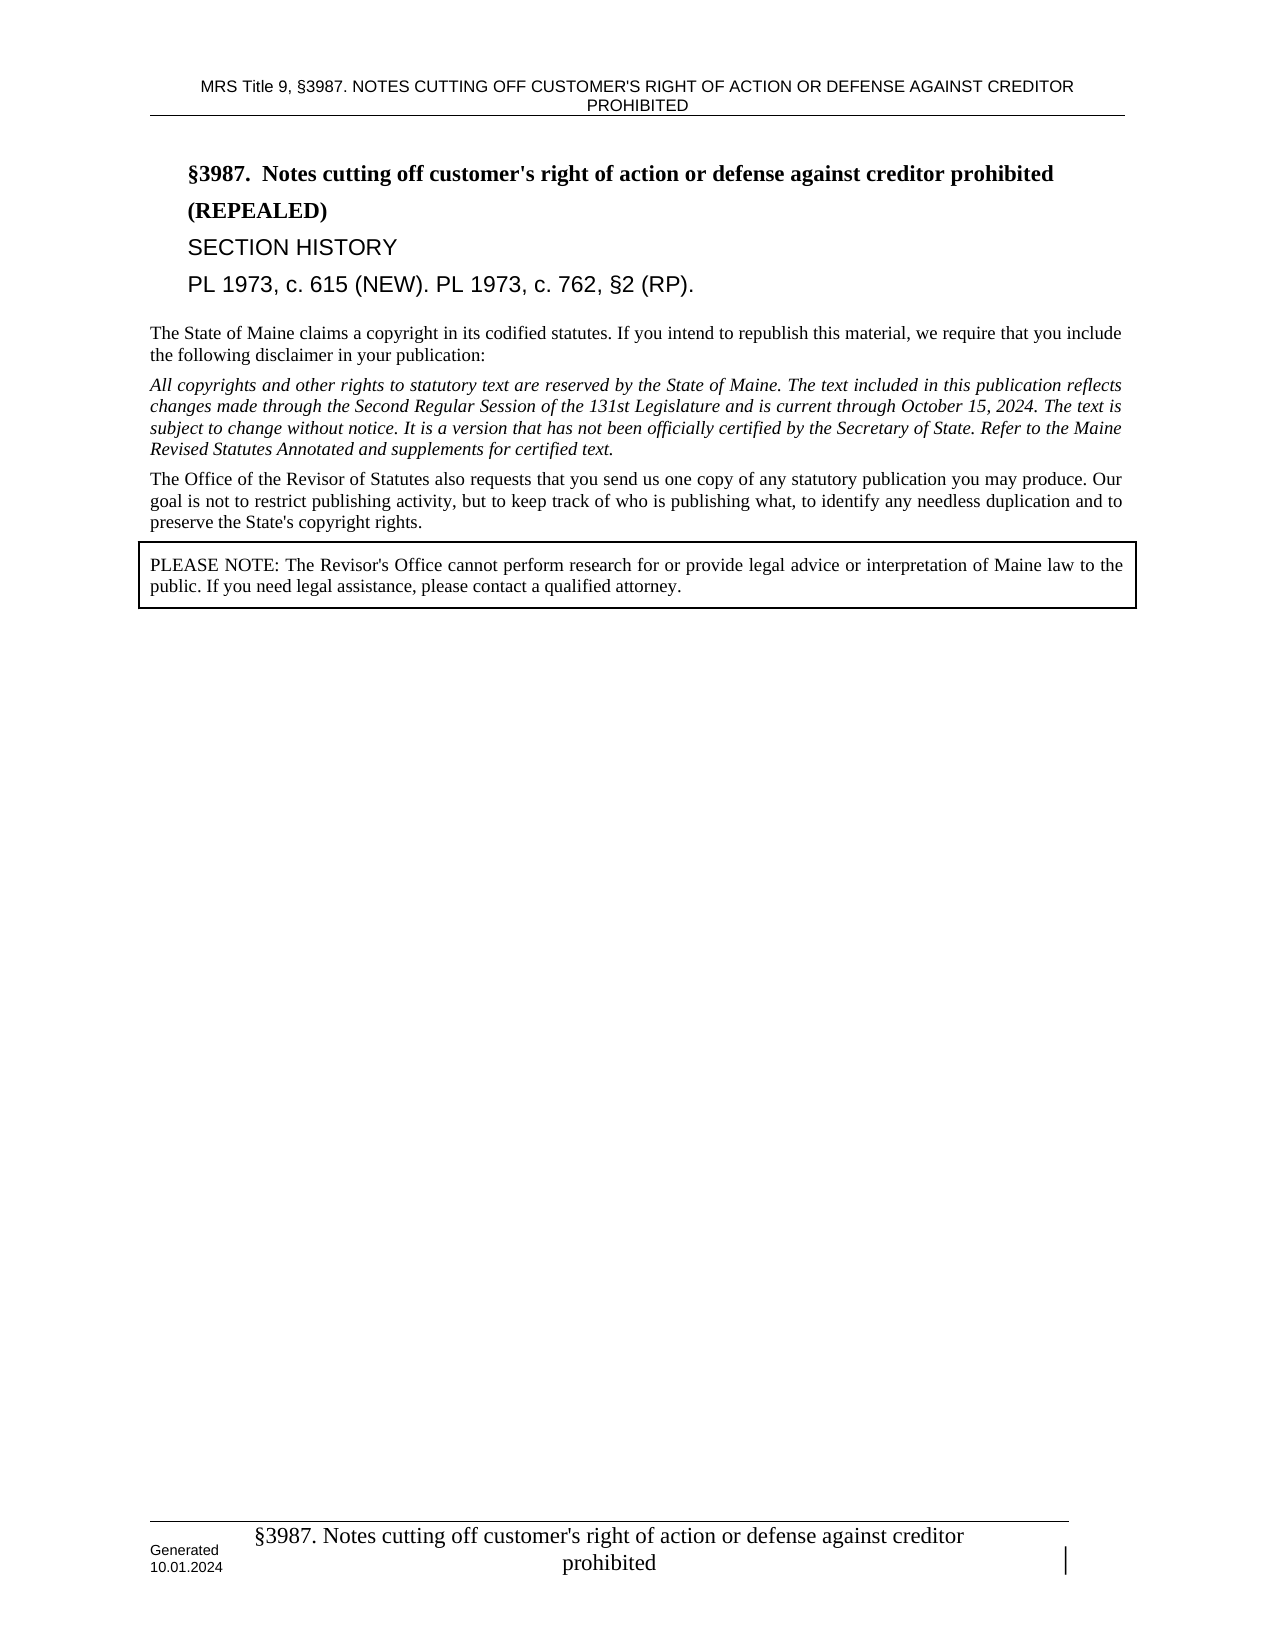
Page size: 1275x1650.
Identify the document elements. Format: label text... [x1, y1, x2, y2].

text SECTION HISTORY [187, 234, 1125, 260]
text §3987. Notes cutting off customer's right of action or defense against creditor prohibited [187, 160, 1125, 187]
text PL 1973, c. 615 (NEW). PL 1973, c. 762, §2 (RP). [187, 271, 1125, 297]
text (REPEALED) [187, 197, 1125, 223]
text The Office of the Revisor of Statutes also requests that you send us one copy of any statutory publication you may produce. Our goal is not to restrict publishing activity, but to keep track of who is publishing what, to identify any needless duplication and to preserve the State's copyright rights. [150, 468, 1125, 533]
text The State of Maine claims a copyright in its codified statutes. If you intend to republish this material, we require that you include the following disclaimer in your publication: [150, 322, 1125, 365]
text All copyrights and other rights to statutory text are reserved by the State of Maine. The text included in this publication reflects changes made through the Second Regular Session of the 131st Legislature and is current through October 15, 2024 . The text is subject to change without notice. It is a version that has not been officially certified by the Secretary of State. Refer to the Maine Revised Statutes Annotated and supplements for certified text. [150, 373, 1125, 460]
text PLEASE NOTE: The Revisor's Office cannot perform research for or provide legal advice or interpretation of Maine law to the public. If you need legal assistance, please contact a qualified attorney. [140, 543, 1135, 607]
